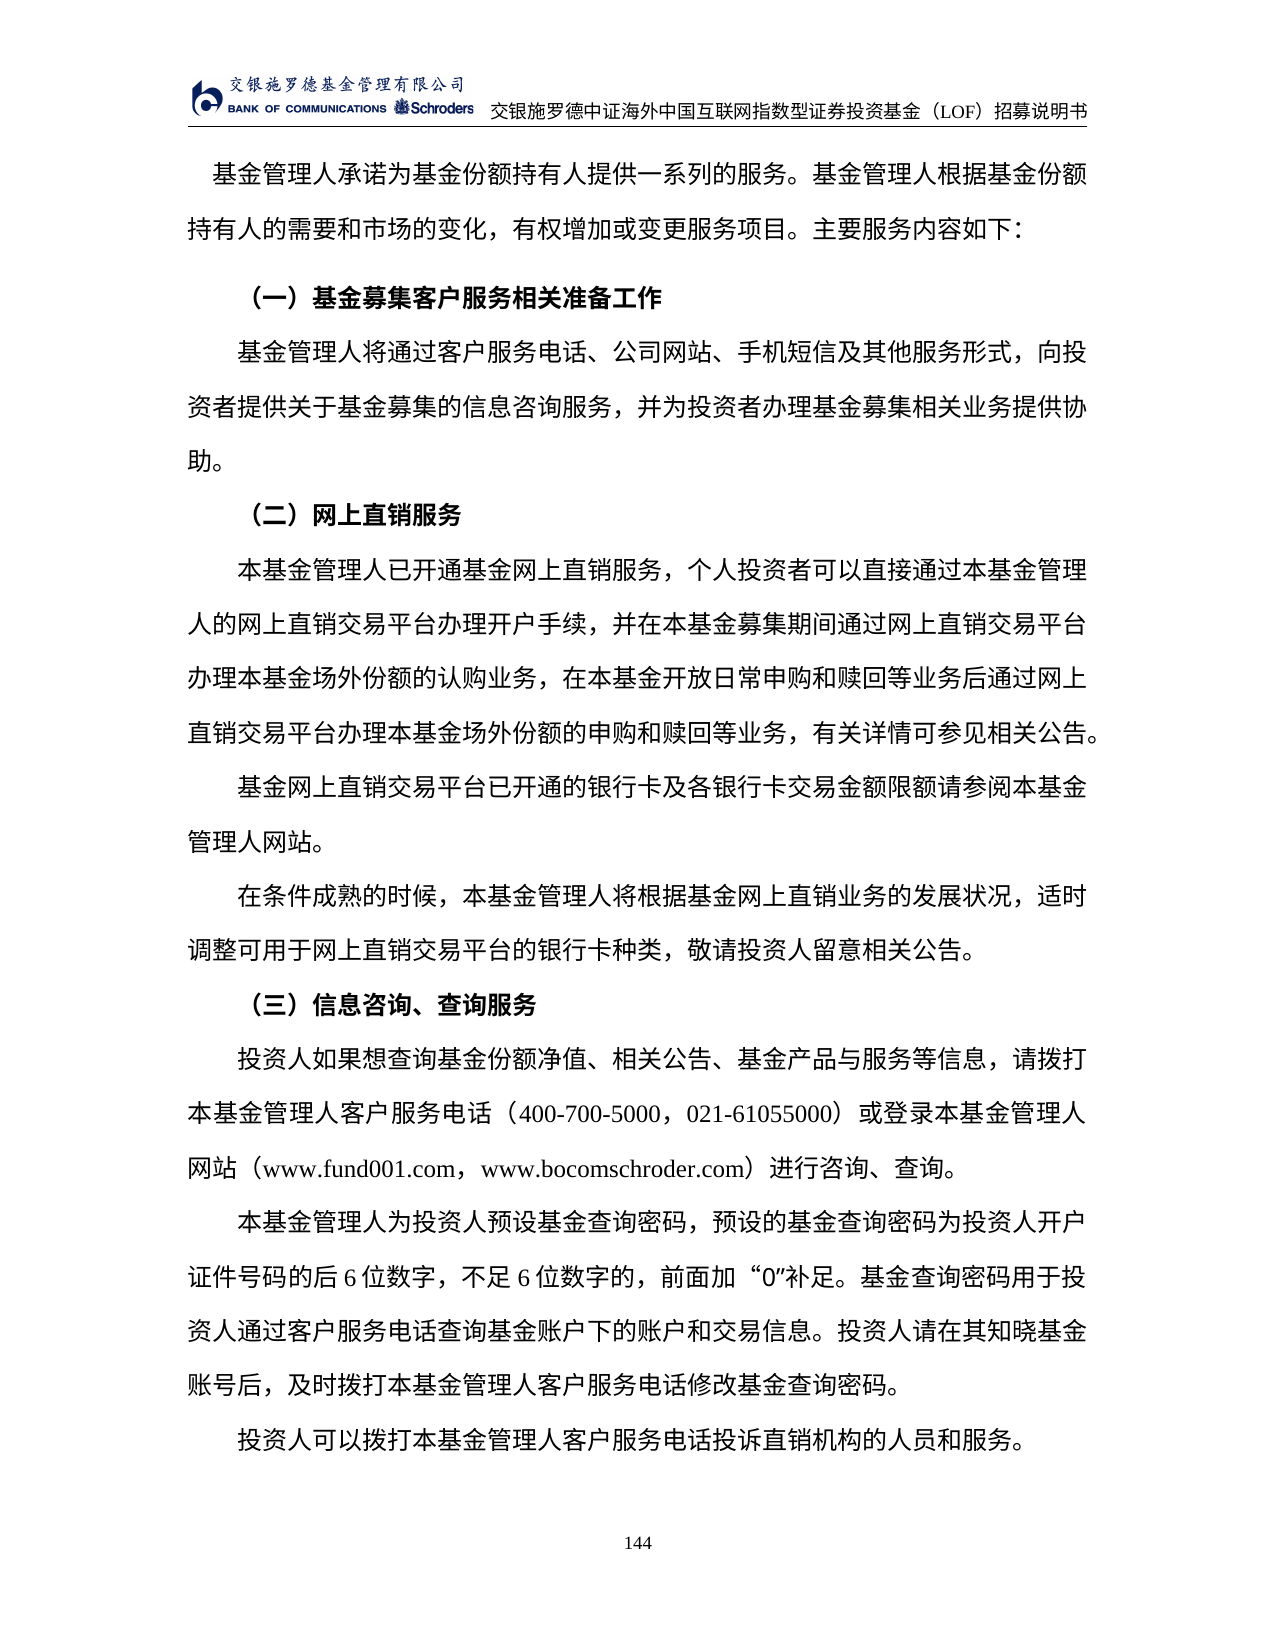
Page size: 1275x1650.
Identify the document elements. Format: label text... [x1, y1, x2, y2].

text （二）网上直销服务 [187, 496, 1087, 532]
picture [192, 76, 474, 116]
text 投资人如果想查询基金份额净值、相关公告、基金产品与服务等信息，请拨打本基金管理人客户服务电话（400-700-5000，021-61055000）或登录本基金管理人网站（www.fund001.com，www.bocomschroder.com）进行咨询、查询。 [187, 1039, 1087, 1184]
text 本基金管理人已开通基金网上直销服务，个人投资者可以直接通过本基金管理人的网上直销交易平台办理开户手续，并在本基金募集期间通过网上直销交易平台办理本基金场外份额的认购业务，在本基金开放日常申购和赎回等业务后通过网上直销交易平台办理本基金场外份额的申购和赎回等业务，有关详情可参见相关公告。 [187, 550, 1087, 749]
text （三）信息咨询、查询服务 [187, 985, 1087, 1021]
text （一）基金募集客户服务相关准备工作 [187, 278, 1087, 314]
text 投资人可以拨打本基金管理人客户服务电话投诉直销机构的人员和服务。 [187, 1420, 1087, 1456]
text 在条件成熟的时候，本基金管理人将根据基金网上直销业务的发展状况，适时调整可用于网上直销交易平台的银行卡种类，敬请投资人留意相关公告。 [187, 876, 1087, 967]
text 基金管理人将通过客户服务电话、公司网站、手机短信及其他服务形式，向投资者提供关于基金募集的信息咨询服务，并为投资者办理基金募集相关业务提供协助。 [187, 333, 1087, 478]
text 本基金管理人为投资人预设基金查询密码，预设的基金查询密码为投资人开户证件号码的后6位数字，不足6位数字的，前面加“0”补足。基金查询密码用于投资人通过客户服务电话查询基金账户下的账户和交易信息。投资人请在其知晓基金账号后，及时拨打本基金管理人客户服务电话修改基金查询密码。 [187, 1203, 1087, 1402]
text 基金网上直销交易平台已开通的银行卡及各银行卡交易金额限额请参阅本基金管理人网站。 [187, 768, 1087, 858]
text 基金管理人承诺为基金份额持有人提供一系列的服务。基金管理人根据基金份额持有人的需要和市场的变化，有权增加或变更服务项目。主要服务内容如下： [187, 155, 1087, 245]
